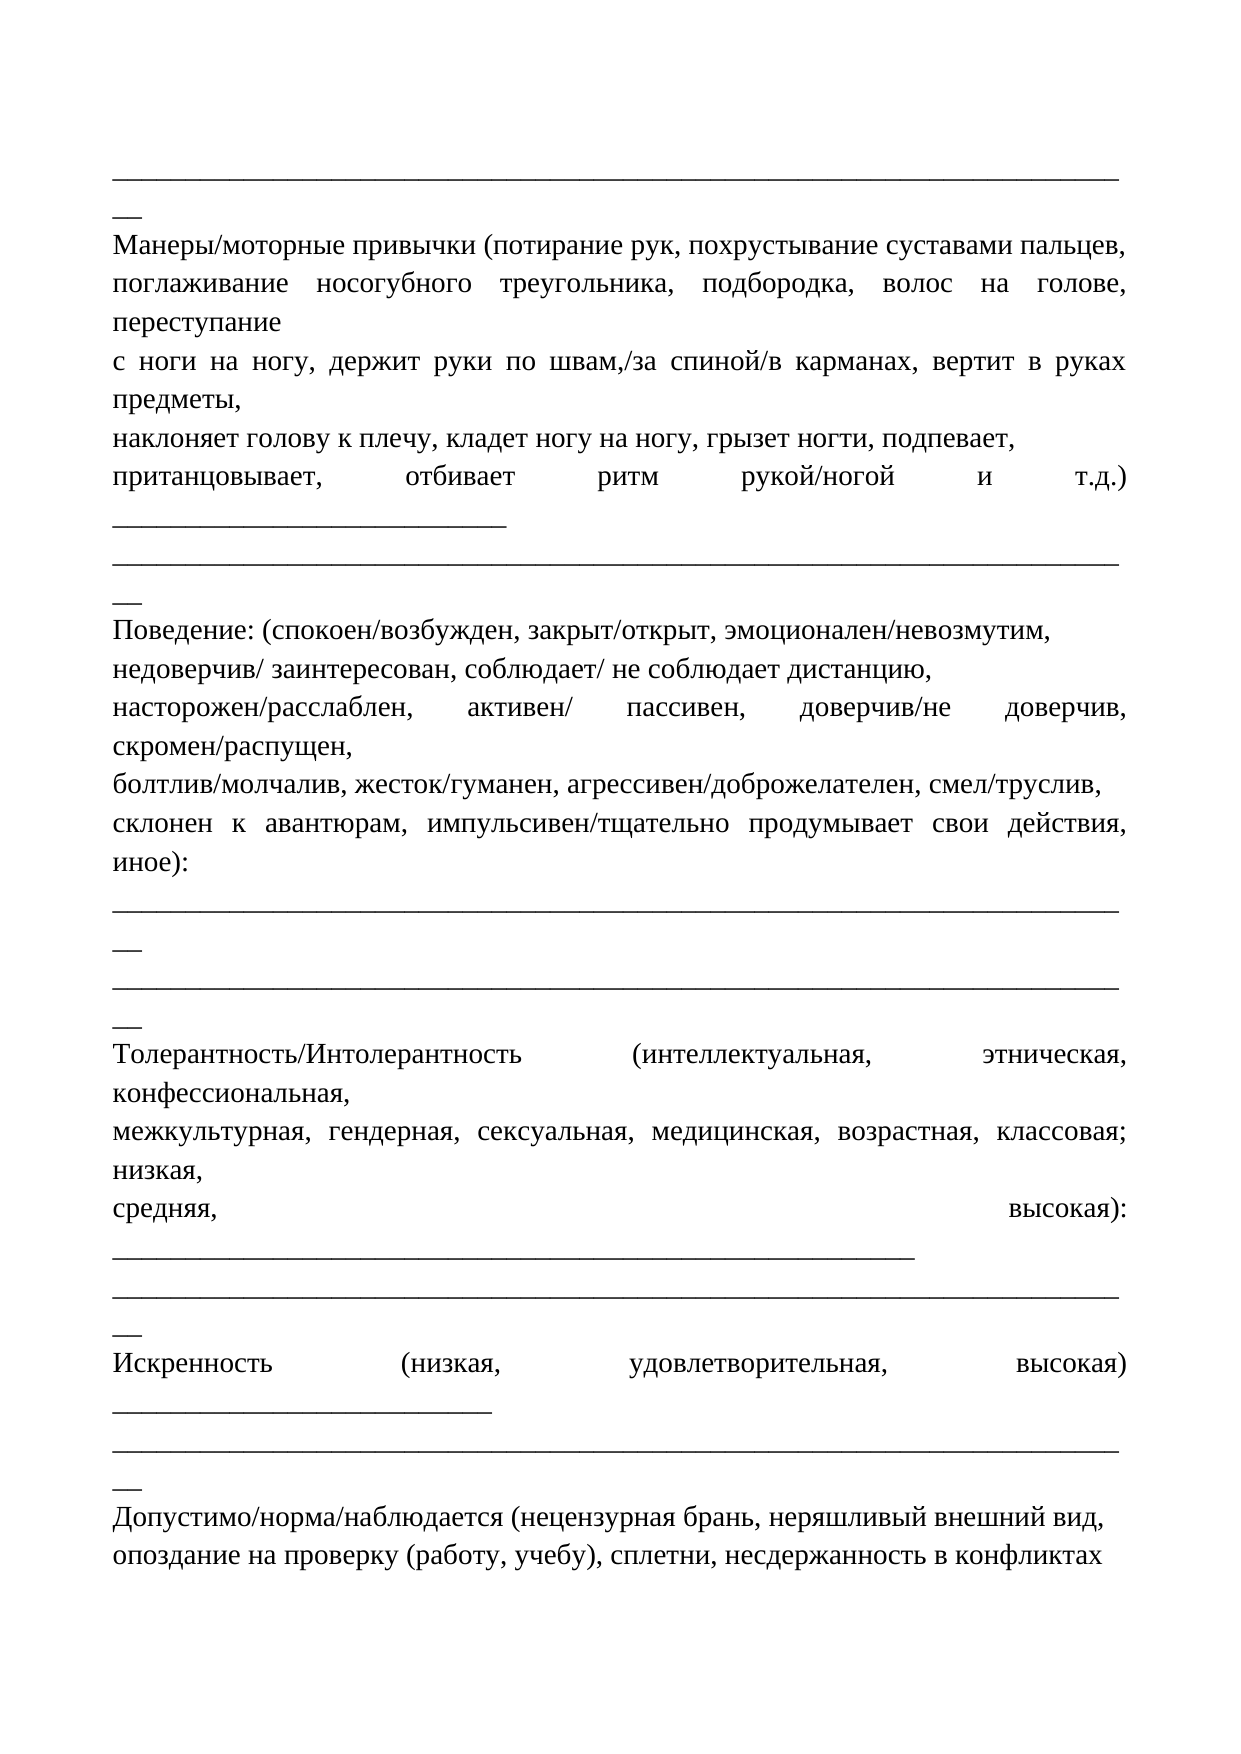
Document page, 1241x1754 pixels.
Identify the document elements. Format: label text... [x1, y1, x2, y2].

text склонен к авантюрам, импульсивен/тщательно продумывает свои действия, иное): [112, 805, 1128, 877]
text недоверчив/ заинтересован, соблюдает/ не соблюдает дистанцию, [112, 651, 1128, 684]
text средняя, высокая): _______________________________________________________ [112, 1191, 1128, 1263]
text опоздание на проверку (работу, учебу), сплетни, несдержанность в конфликтах [112, 1537, 1128, 1571]
text Допустимо/норма/наблюдается (нецензурная брань, неряшливый внешний вид, [112, 1499, 1128, 1532]
text _______________________________________________________________________ [112, 150, 1128, 222]
text Поведение: (спокоен/возбужден, закрыт/открыт, эмоционален/невозмутим, [112, 612, 1128, 646]
text Искренность (низкая, удовлетворительная, высокая) __________________________ [112, 1345, 1128, 1417]
text Манеры/моторные привычки (потирание рук, похрустывание суставами пальцев, [112, 227, 1128, 261]
text _______________________________________________________________________ [112, 959, 1128, 1031]
text межкультурная, гендерная, сексуальная, медицинская, возрастная, классовая; низкая, [112, 1113, 1128, 1186]
text _______________________________________________________________________ [112, 535, 1128, 607]
text болтлив/молчалив, жесток/гуманен, агрессивен/доброжелателен, смел/труслив, [112, 767, 1128, 800]
text _______________________________________________________________________ [112, 1422, 1128, 1494]
text _______________________________________________________________________ [112, 1268, 1128, 1340]
text Толерантность/Интолерантность (интеллектуальная, этническая, конфессиональная, [112, 1036, 1128, 1108]
text _______________________________________________________________________ [112, 882, 1128, 954]
text насторожен/расслаблен, активен/ пассивен, доверчив/не доверчив, скромен/распущен, [112, 689, 1128, 762]
text наклоняет голову к плечу, кладет ногу на ногу, грызет ногти, подпевает, [112, 420, 1128, 453]
text поглаживание носогубного треугольника, подбородка, волос на голове, переступание [112, 266, 1128, 338]
text пританцовывает, отбивает ритм рукой/ногой и т.д.) ___________________________ [112, 458, 1128, 530]
text с ноги на ногу, держит руки по швам,/за спиной/в карманах, вертит в руках предметы, [112, 343, 1128, 415]
